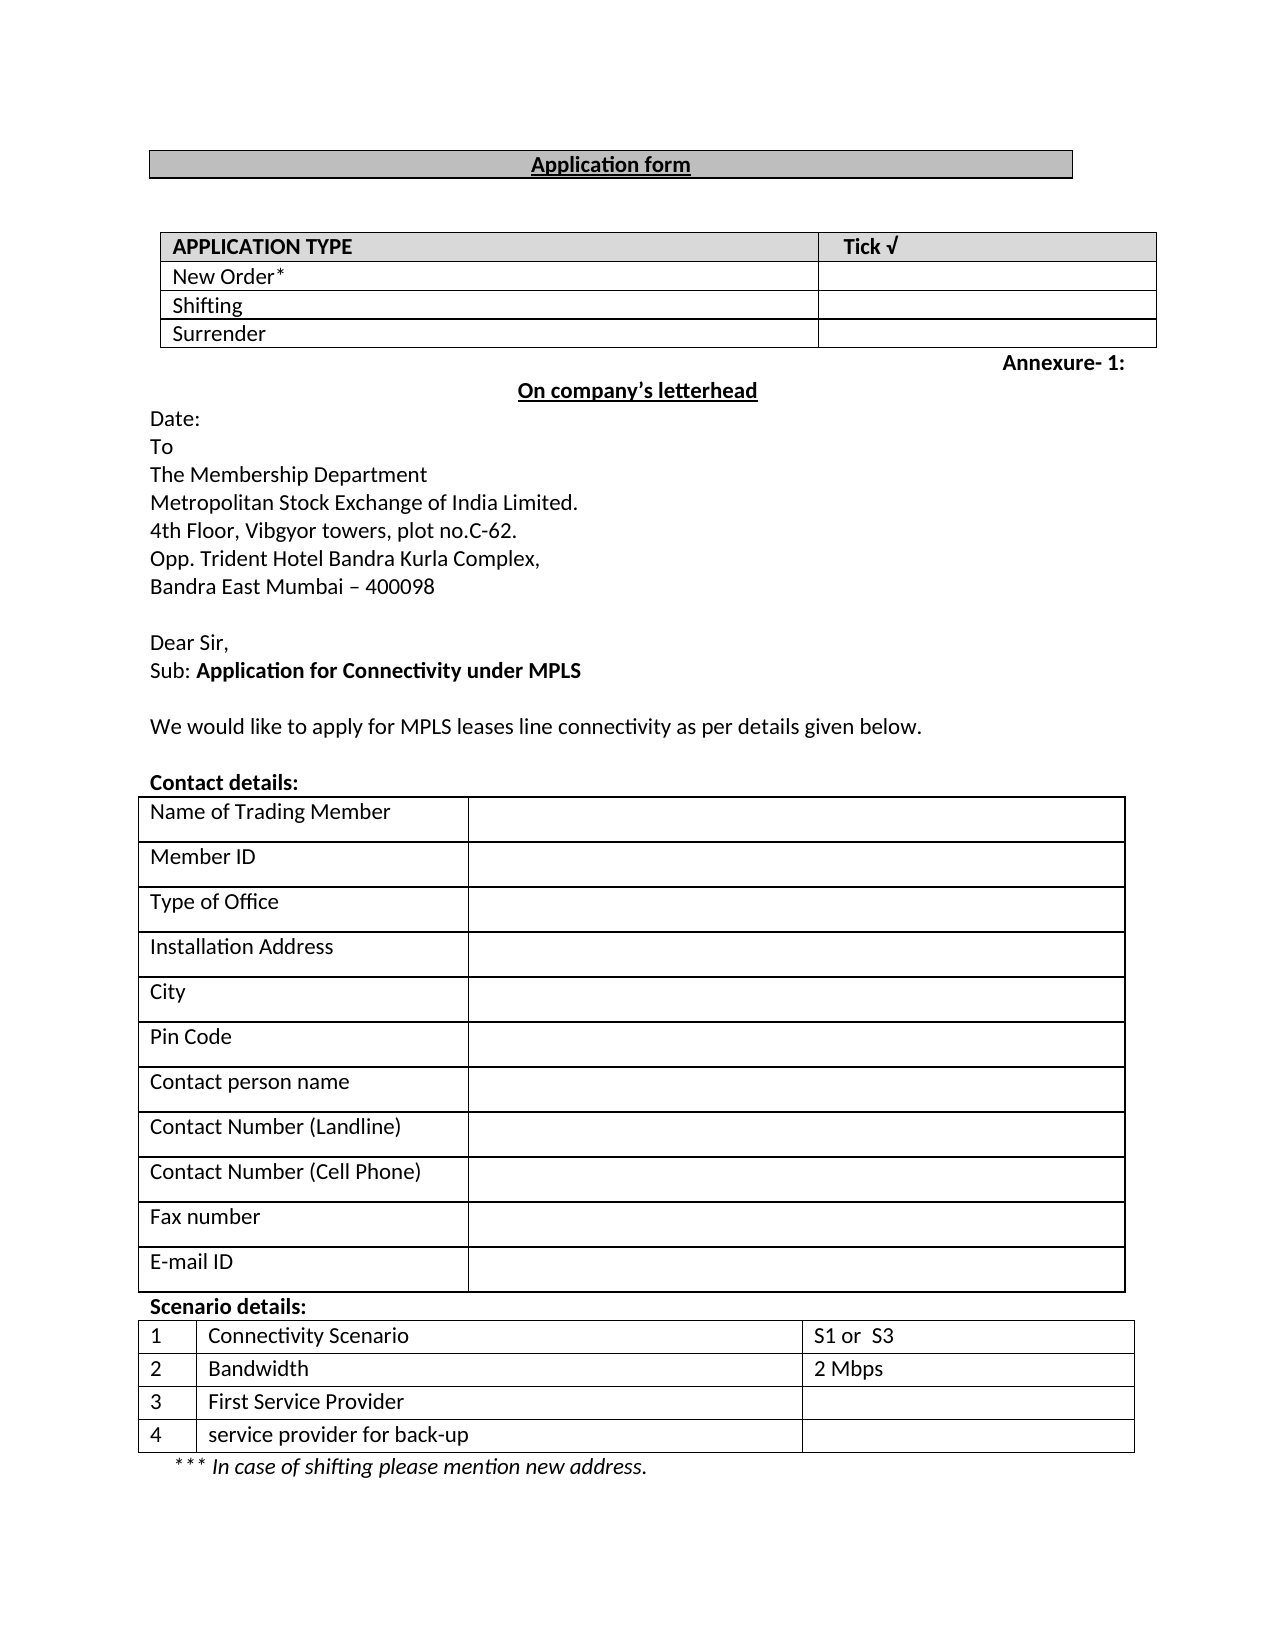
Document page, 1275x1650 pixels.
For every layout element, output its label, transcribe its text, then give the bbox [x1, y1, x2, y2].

table_cell [469, 1203, 1124, 1246]
table_cell Shifting [161, 291, 818, 318]
table_cell [469, 1023, 1124, 1066]
table_cell 2 [139, 1354, 196, 1386]
text Opp. Trident Hotel Bandra Kurla Complex, [150, 544, 1125, 572]
table_cell Pin Code [139, 1023, 468, 1066]
text Application form [150, 151, 1072, 177]
text Contact details: [150, 768, 1125, 796]
table_cell [469, 933, 1124, 976]
table_cell [803, 1420, 1134, 1452]
table_header Name of Trading Member [139, 798, 468, 841]
table_header APPLICATION TYPE [161, 233, 818, 261]
text Dear Sir, [150, 628, 1125, 656]
table_cell 4 [139, 1420, 196, 1452]
table_cell Bandwidth [197, 1354, 802, 1386]
table_header 1 [139, 1321, 196, 1353]
text The Membership Department [150, 460, 1125, 488]
table_cell [469, 888, 1124, 931]
table_cell 2 Mbps [803, 1354, 1134, 1386]
table_cell [819, 262, 1156, 290]
table_cell 3 [139, 1387, 196, 1419]
table_cell [803, 1387, 1134, 1419]
table_cell Fax number [139, 1203, 468, 1246]
text Bandra East Mumbai – 400098 [150, 572, 1125, 600]
text *** In case of shifting please mention new address. [172, 1453, 1125, 1480]
table_cell New Order* [161, 262, 818, 290]
text On company’s letterhead [150, 376, 1125, 404]
table_cell Member ID [139, 843, 468, 886]
table_header S1 or S3 [803, 1321, 1134, 1353]
table_cell Contact Number (Landline) [139, 1113, 468, 1156]
text Scenario details: [150, 1293, 1125, 1320]
text To [150, 432, 1125, 460]
table_cell Type of Office [139, 888, 468, 931]
text Metropolitan Stock Exchange of India Limited. [150, 488, 1125, 516]
table_cell City [139, 978, 468, 1021]
table_cell service provider for back-up [197, 1420, 802, 1452]
table_cell [819, 291, 1156, 318]
text Annexure- 1: [150, 348, 1125, 376]
table_cell [469, 1158, 1124, 1201]
table_cell Surrender [161, 320, 818, 347]
table_cell [469, 843, 1124, 886]
table_cell [469, 1248, 1124, 1291]
text Sub: Application for Connectivity under MPLS [150, 656, 1125, 684]
table_cell E-mail ID [139, 1248, 468, 1291]
table_cell Contact Number (Cell Phone) [139, 1158, 468, 1201]
table_cell Installation Address [139, 933, 468, 976]
table_cell Contact person name [139, 1068, 468, 1111]
table_header [469, 798, 1124, 841]
table_cell [819, 320, 1156, 347]
table_header Connectivity Scenario [197, 1321, 802, 1353]
table_cell [469, 1068, 1124, 1111]
table_cell [469, 978, 1124, 1021]
text We would like to apply for MPLS leases line connectivity as per details given below. [150, 712, 1125, 740]
table_cell First Service Provider [197, 1387, 802, 1419]
table_cell [469, 1113, 1124, 1156]
text 4th Floor, Vibgyor towers, plot no.C-62. [150, 516, 1125, 544]
table_header Tick √ [819, 233, 1156, 261]
text Date: [150, 404, 1125, 432]
